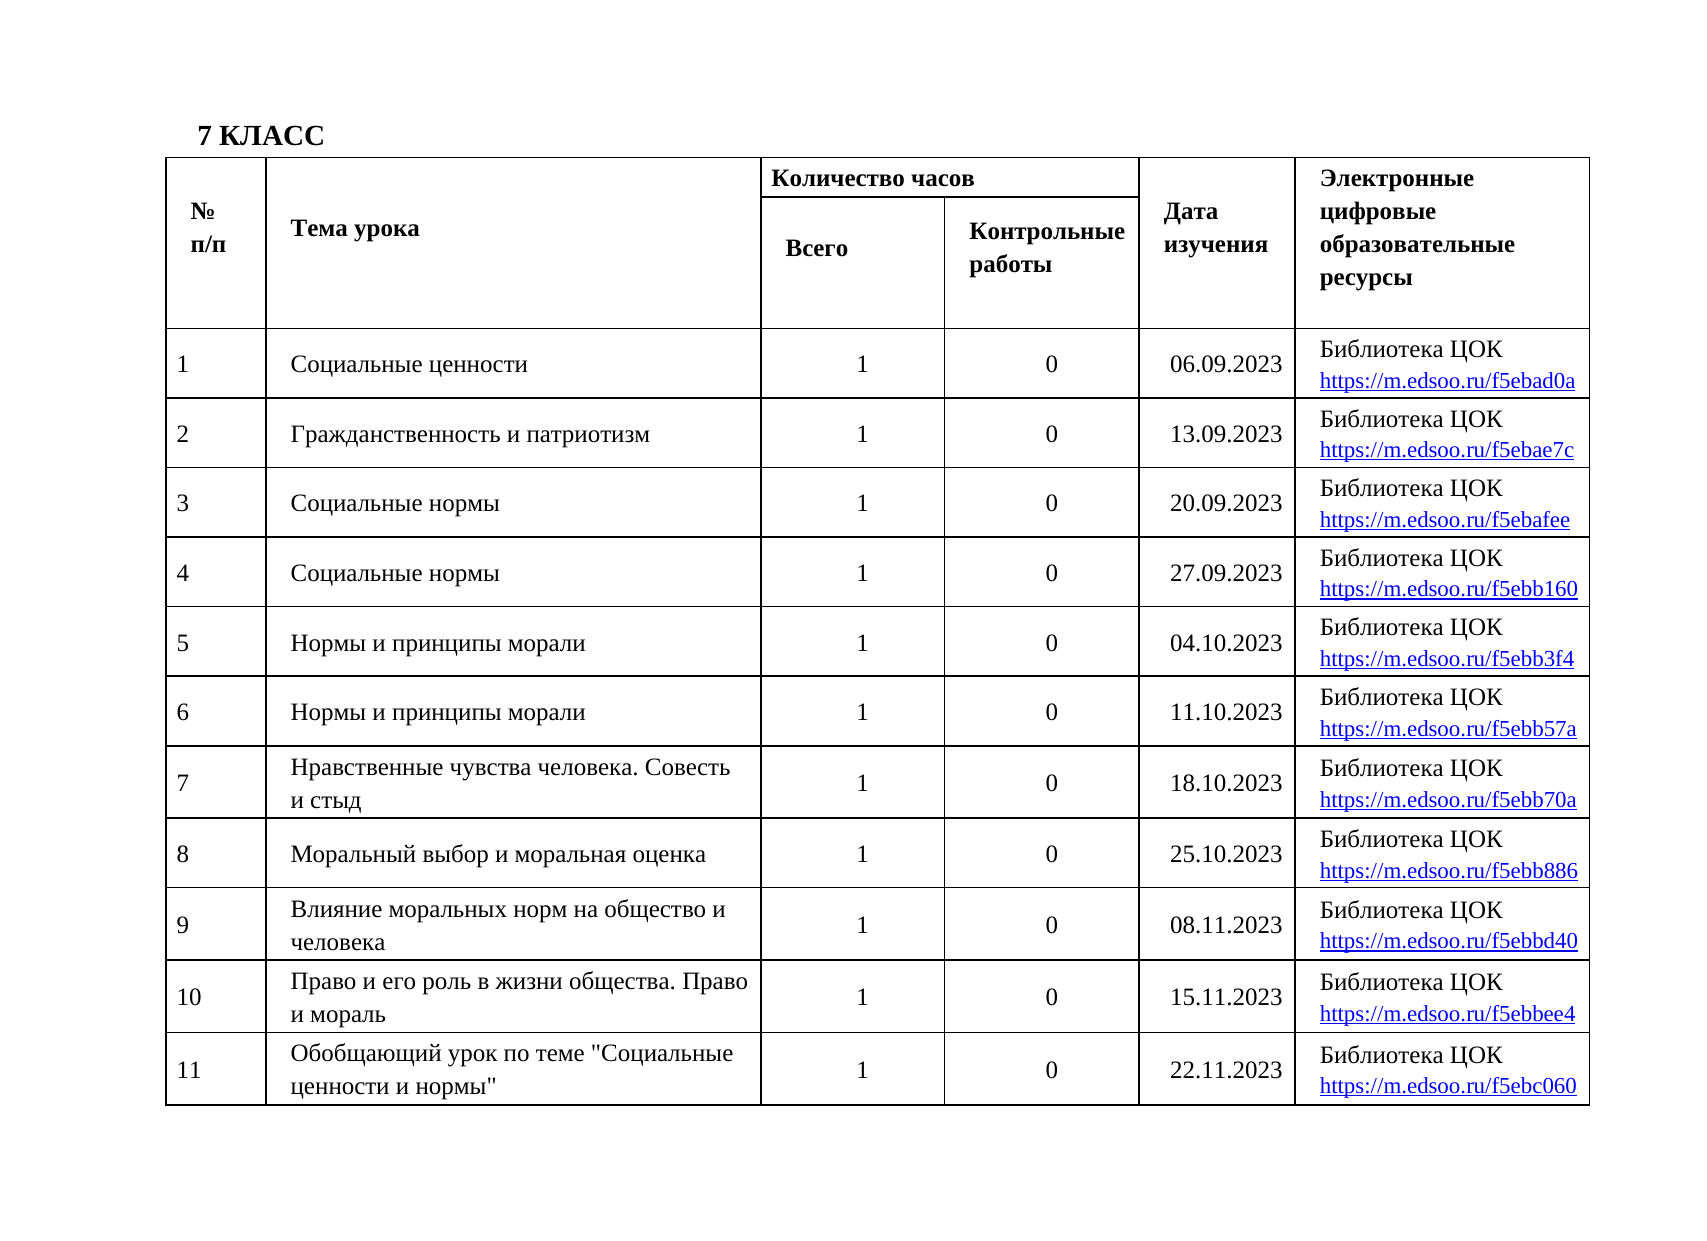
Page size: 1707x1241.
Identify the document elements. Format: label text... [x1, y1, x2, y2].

table_cell 1 [762, 399, 944, 467]
table_cell Библиотека ЦОК https://m.edsoo.ru/f5ebb57a [1296, 677, 1589, 745]
table_cell 1 [762, 747, 944, 817]
table_cell Нормы и принципы морали [267, 607, 760, 675]
table_cell 13.09.2023 [1140, 399, 1294, 467]
table_header Количество часов [762, 158, 1138, 196]
table_cell Библиотека ЦОК https://m.edsoo.ru/f5ebb70a [1296, 747, 1589, 817]
table_cell 0 [945, 747, 1138, 817]
table_cell Социальные нормы [267, 468, 760, 536]
table_cell 06.09.2023 [1140, 329, 1294, 397]
table_cell 0 [945, 888, 1138, 959]
table_cell 0 [945, 468, 1138, 536]
table_cell Социальные ценности [267, 329, 760, 397]
table_cell Библиотека ЦОК https://m.edsoo.ru/f5ebb3f4 [1296, 607, 1589, 675]
table_cell 7 [167, 747, 265, 817]
table_cell 1 [167, 329, 265, 397]
table_cell 2 [167, 399, 265, 467]
table_cell Моральный выбор и моральная оценка [267, 819, 760, 887]
table_header Дата изучения [1140, 158, 1294, 327]
table_cell Право и его роль в жизни общества. Право и мораль [267, 961, 760, 1032]
table_cell 5 [167, 607, 265, 675]
table_cell 1 [762, 819, 944, 887]
table_cell 15.11.2023 [1140, 961, 1294, 1032]
table_cell 22.11.2023 [1140, 1033, 1294, 1104]
table_cell 0 [945, 607, 1138, 675]
table_cell 3 [167, 468, 265, 536]
table_cell 4 [167, 538, 265, 606]
table_cell Библиотека ЦОК https://m.edsoo.ru/f5ebae7c [1296, 399, 1589, 467]
table_cell 18.10.2023 [1140, 747, 1294, 817]
table_cell 0 [945, 1033, 1138, 1104]
text 7 КЛАСС [190, 118, 1618, 152]
table_cell 0 [945, 538, 1138, 606]
table_cell 11.10.2023 [1140, 677, 1294, 745]
table_cell Контрольные работы [945, 198, 1138, 327]
table_cell 0 [945, 961, 1138, 1032]
table_cell Библиотека ЦОК https://m.edsoo.ru/f5ebb886 [1296, 819, 1589, 887]
table_cell 1 [762, 677, 944, 745]
table_cell Библиотека ЦОК https://m.edsoo.ru/f5ebbee4 [1296, 961, 1589, 1032]
table_cell 20.09.2023 [1140, 468, 1294, 536]
table_cell 0 [945, 677, 1138, 745]
table_cell 9 [167, 888, 265, 959]
table_cell 1 [762, 961, 944, 1032]
table_cell 1 [762, 607, 944, 675]
table_cell 1 [762, 888, 944, 959]
table_cell 25.10.2023 [1140, 819, 1294, 887]
table_cell Социальные нормы [267, 538, 760, 606]
table_cell 1 [762, 1033, 944, 1104]
table_cell Обобщающий урок по теме "Социальные ценности и нормы" [267, 1033, 760, 1104]
table_cell Всего [762, 198, 944, 327]
table_cell 8 [167, 819, 265, 887]
table_cell Влияние моральных норм на общество и человека [267, 888, 760, 959]
table_cell Библиотека ЦОК https://m.edsoo.ru/f5ebbd40 [1296, 888, 1589, 959]
table_cell Нормы и принципы морали [267, 677, 760, 745]
table_cell 1 [762, 329, 944, 397]
table_cell Библиотека ЦОК https://m.edsoo.ru/f5ebb160 [1296, 538, 1589, 606]
table_header Электронные цифровые образовательные ресурсы [1296, 158, 1589, 327]
table_cell Гражданственность и патриотизм [267, 399, 760, 467]
table_cell Библиотека ЦОК https://m.edsoo.ru/f5ebc060 [1296, 1033, 1589, 1104]
table_cell 1 [762, 538, 944, 606]
table_cell 0 [945, 819, 1138, 887]
table_cell 11 [167, 1033, 265, 1104]
table_header № п/п [167, 158, 265, 327]
table_cell 1 [762, 468, 944, 536]
table_cell 10 [167, 961, 265, 1032]
table_cell 0 [945, 399, 1138, 467]
table_cell 27.09.2023 [1140, 538, 1294, 606]
table_cell 04.10.2023 [1140, 607, 1294, 675]
table_cell Библиотека ЦОК https://m.edsoo.ru/f5ebafee [1296, 468, 1589, 536]
table_cell Библиотека ЦОК https://m.edsoo.ru/f5ebad0a [1296, 329, 1589, 397]
table_header Тема урока [267, 158, 760, 327]
table_cell 08.11.2023 [1140, 888, 1294, 959]
table_cell 0 [945, 329, 1138, 397]
table_cell 6 [167, 677, 265, 745]
table_cell Нравственные чувства человека. Совесть и стыд [267, 747, 760, 817]
